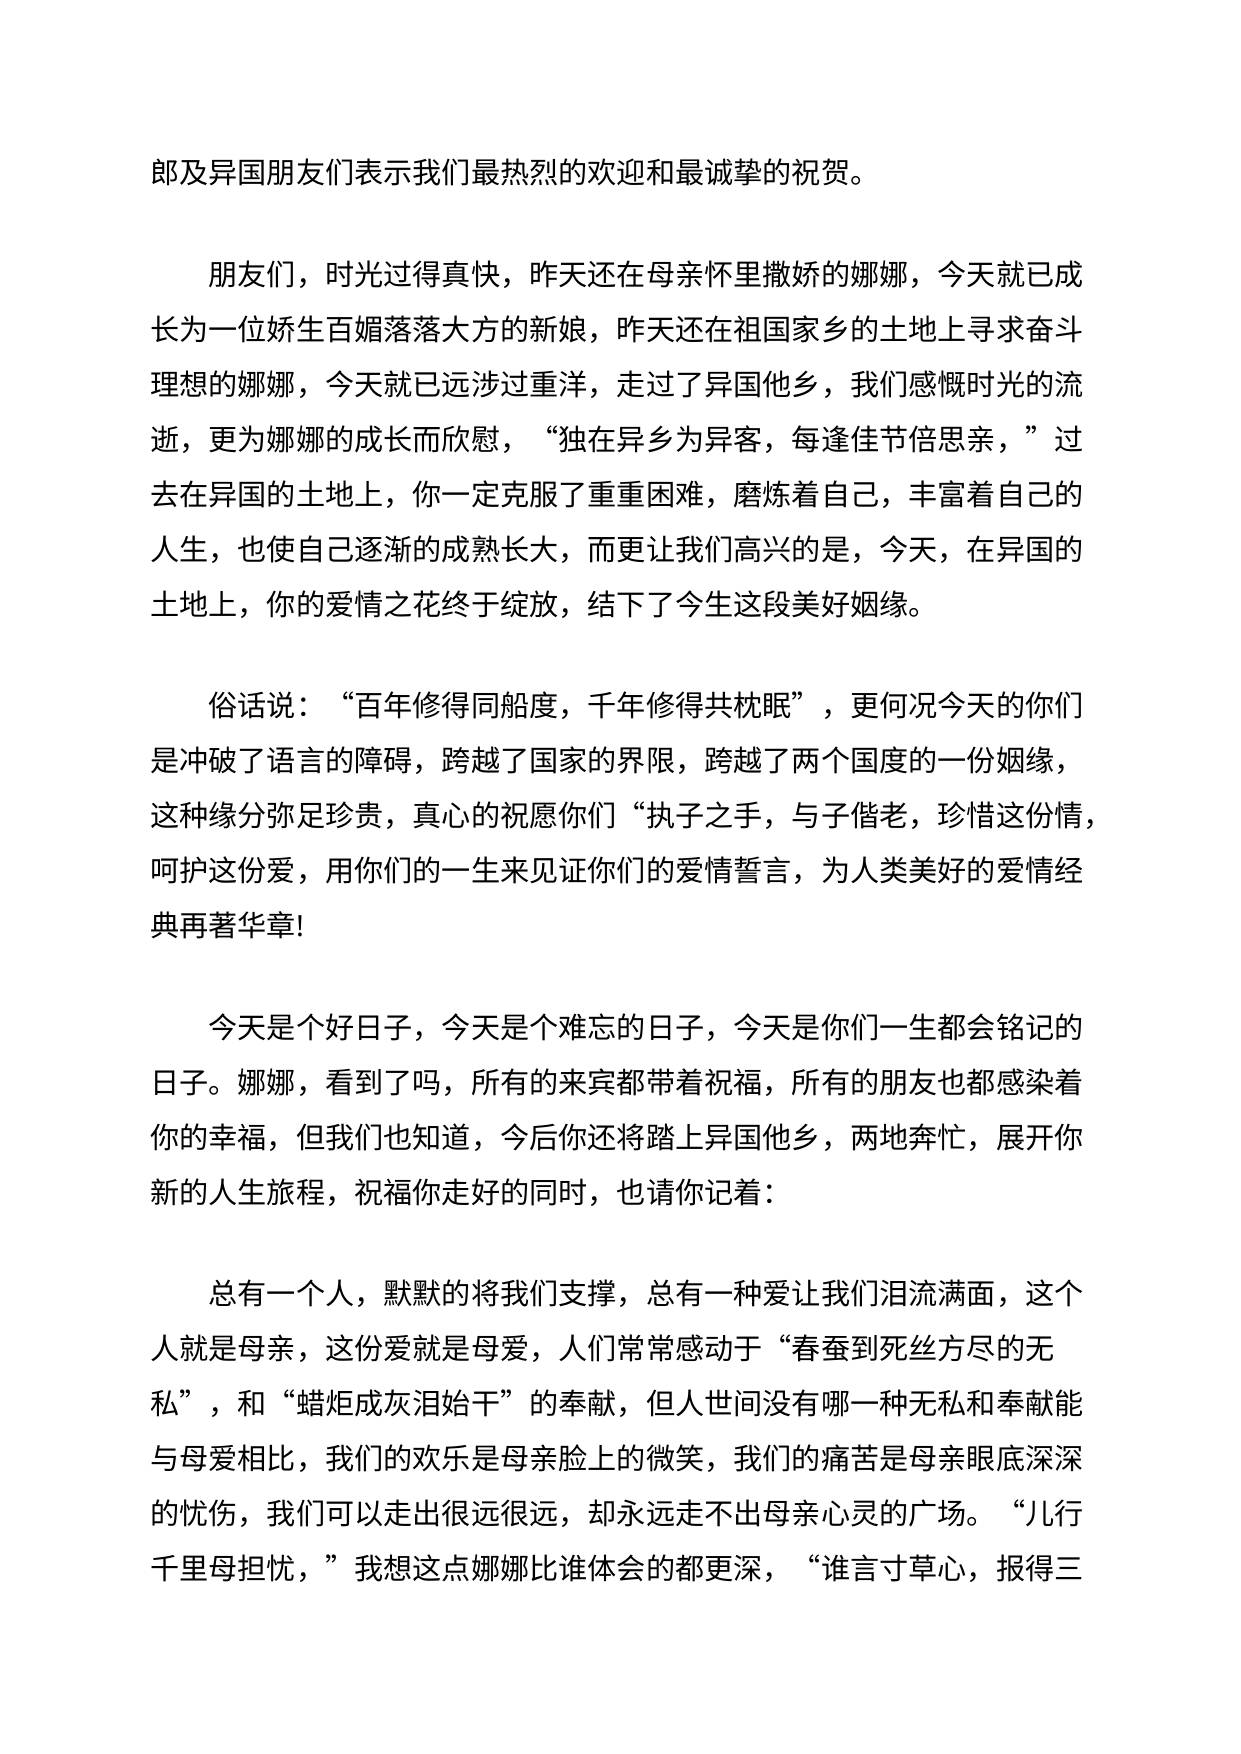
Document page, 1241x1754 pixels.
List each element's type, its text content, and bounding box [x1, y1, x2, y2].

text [150, 150, 1090, 192]
text 朋友们，时光过得真快，昨天还在母亲怀里撒娇的娜娜，今天就已成长为一位娇生百媚落落大方的新娘，昨天还在祖国家乡的土地上寻求奋斗理想的娜娜，今天就已远涉过重洋，走过了异国他乡，我们感慨时光的流逝，更为娜娜的成长而欣慰，“独在异乡为异客，每逢佳节倍思亲，”过去在异国的土地上，你一定克服了重重困难，磨炼着自己，丰富着自己的人生，也使自己逐渐的成熟长大，而更让我们高兴的是，今天，在异国的土地上，你的爱情之花终于绽放，结下了今生这段美好姻缘。 [150, 252, 1090, 623]
text 俗话说：“百年修得同船度，千年修得共枕眠”，更何况今天的你们是冲破了语言的障碍，跨越了国家的界限，跨越了两个国度的一份姻缘，这种缘分弥足珍贵，真心的祝愿你们“执子之手，与子偕老，珍惜这份情，呵护这份爱，用你们的一生来见证你们的爱情誓言，为人类美好的爱情经典再著华章! [150, 683, 1090, 945]
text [150, 1271, 1090, 1588]
text 今天是个好日子，今天是个难忘的日子，今天是你们一生都会铭记的日子。娜娜，看到了吗，所有的来宾都带着祝福，所有的朋友也都感染着你的幸福，但我们也知道，今后你还将踏上异国他乡，两地奔忙，展开你新的人生旅程，祝福你走好的同时，也请你记着： [150, 1004, 1090, 1211]
